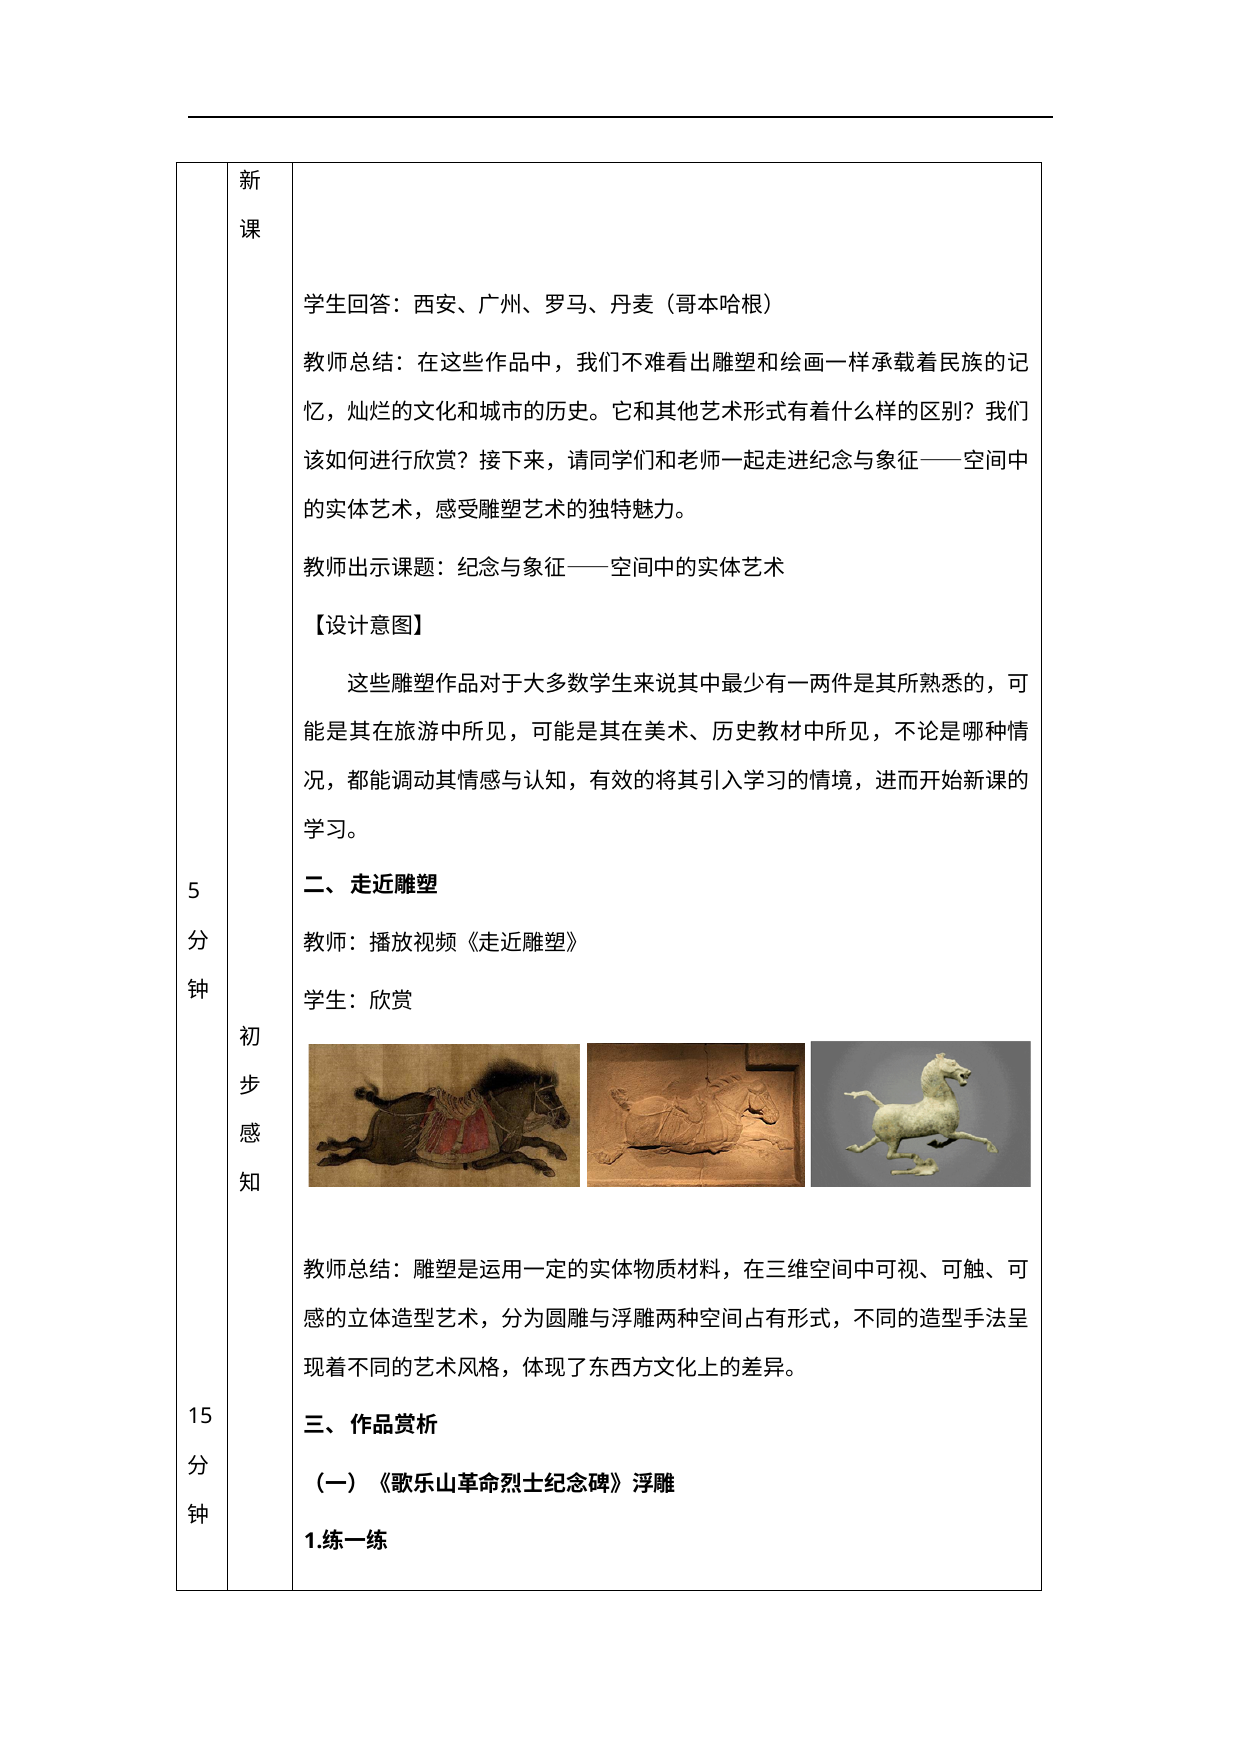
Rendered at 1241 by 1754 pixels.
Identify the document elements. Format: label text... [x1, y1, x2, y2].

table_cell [293, 163, 1041, 1590]
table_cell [228, 163, 292, 1590]
table_cell 2分钟 5分钟 15分钟 2分钟 [177, 163, 227, 1590]
picture [308, 1038, 1031, 1187]
